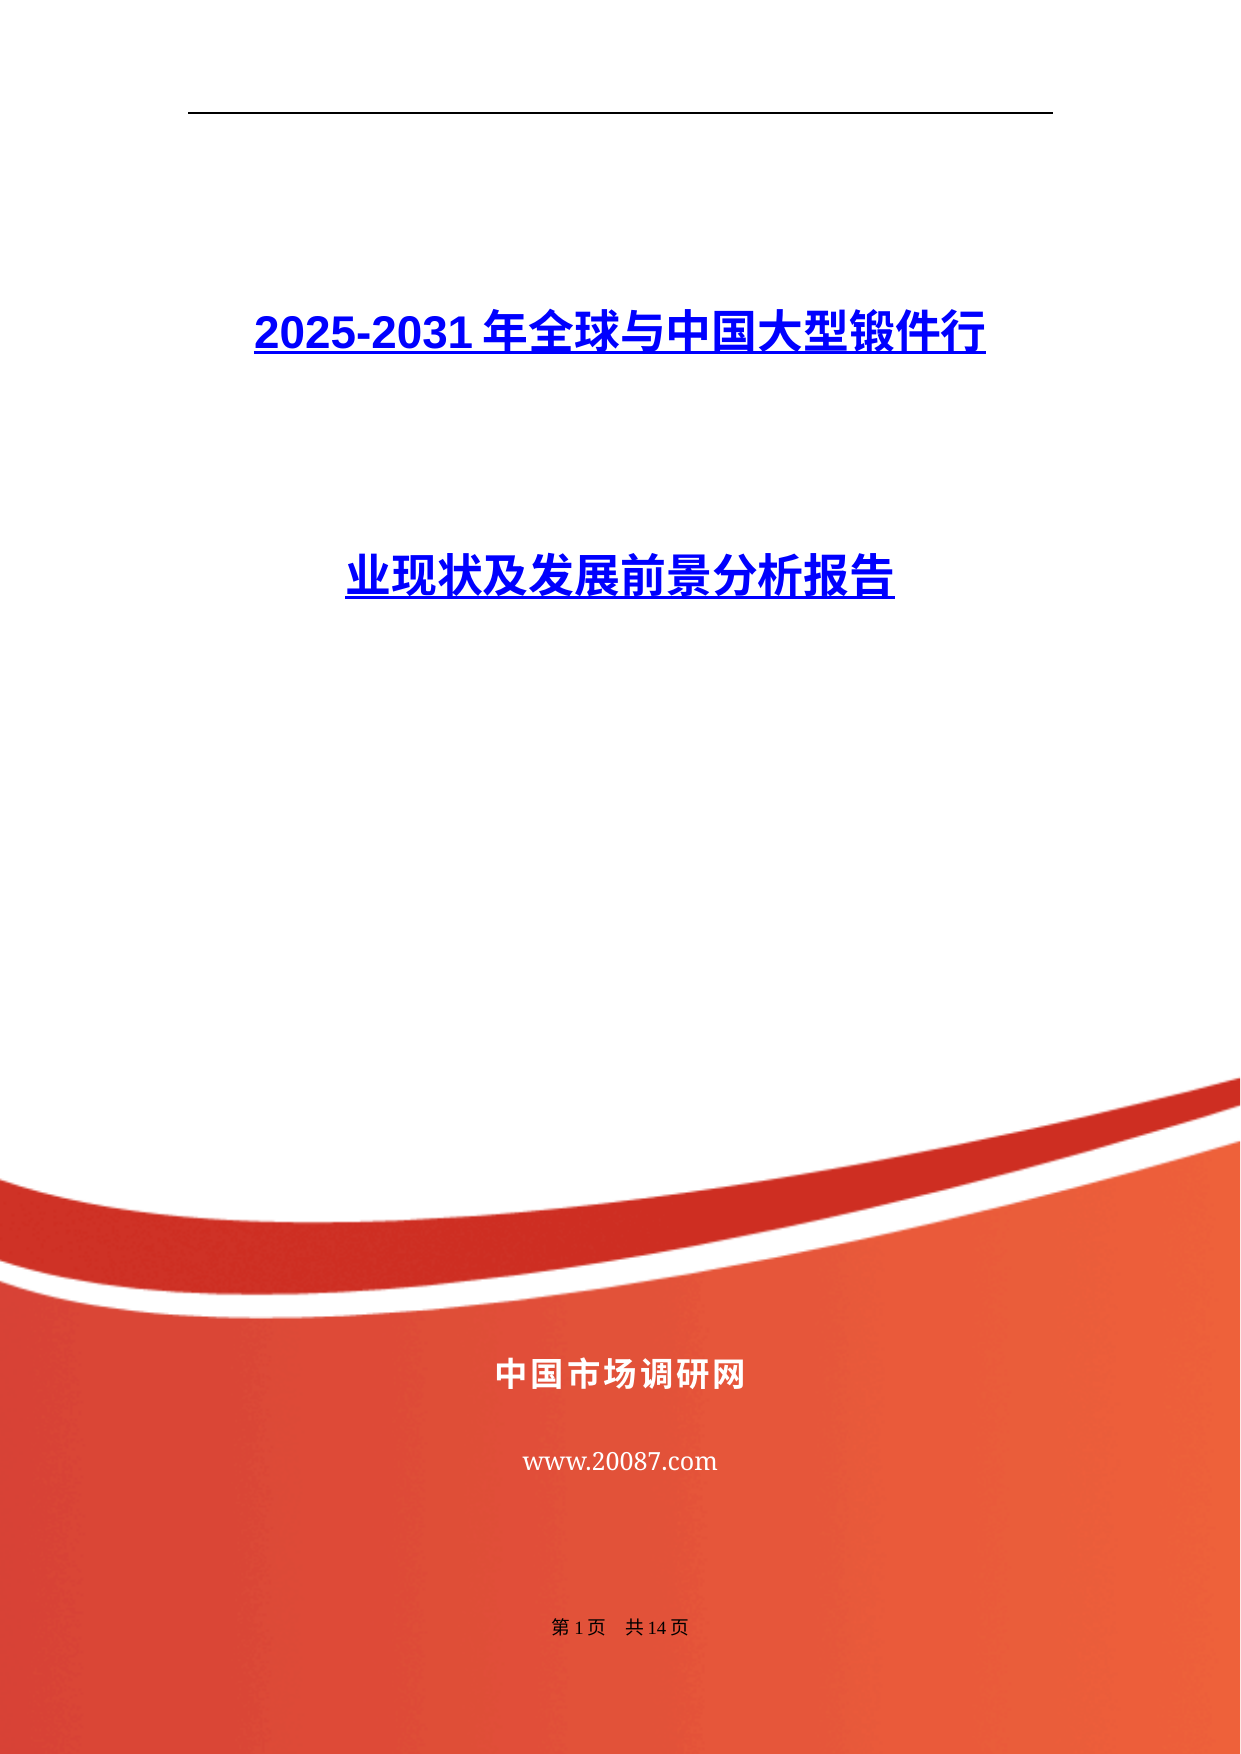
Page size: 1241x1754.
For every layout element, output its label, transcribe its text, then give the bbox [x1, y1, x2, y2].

subtitle 中国市场调研网 [187, 1339, 1053, 1404]
text www.20087.com [187, 1428, 1053, 1493]
table_header 2025-2031年全球与中国大型锻件行业现状及发展前景分析报告 [188, 207, 1053, 773]
picture [0, 1006, 1241, 1754]
